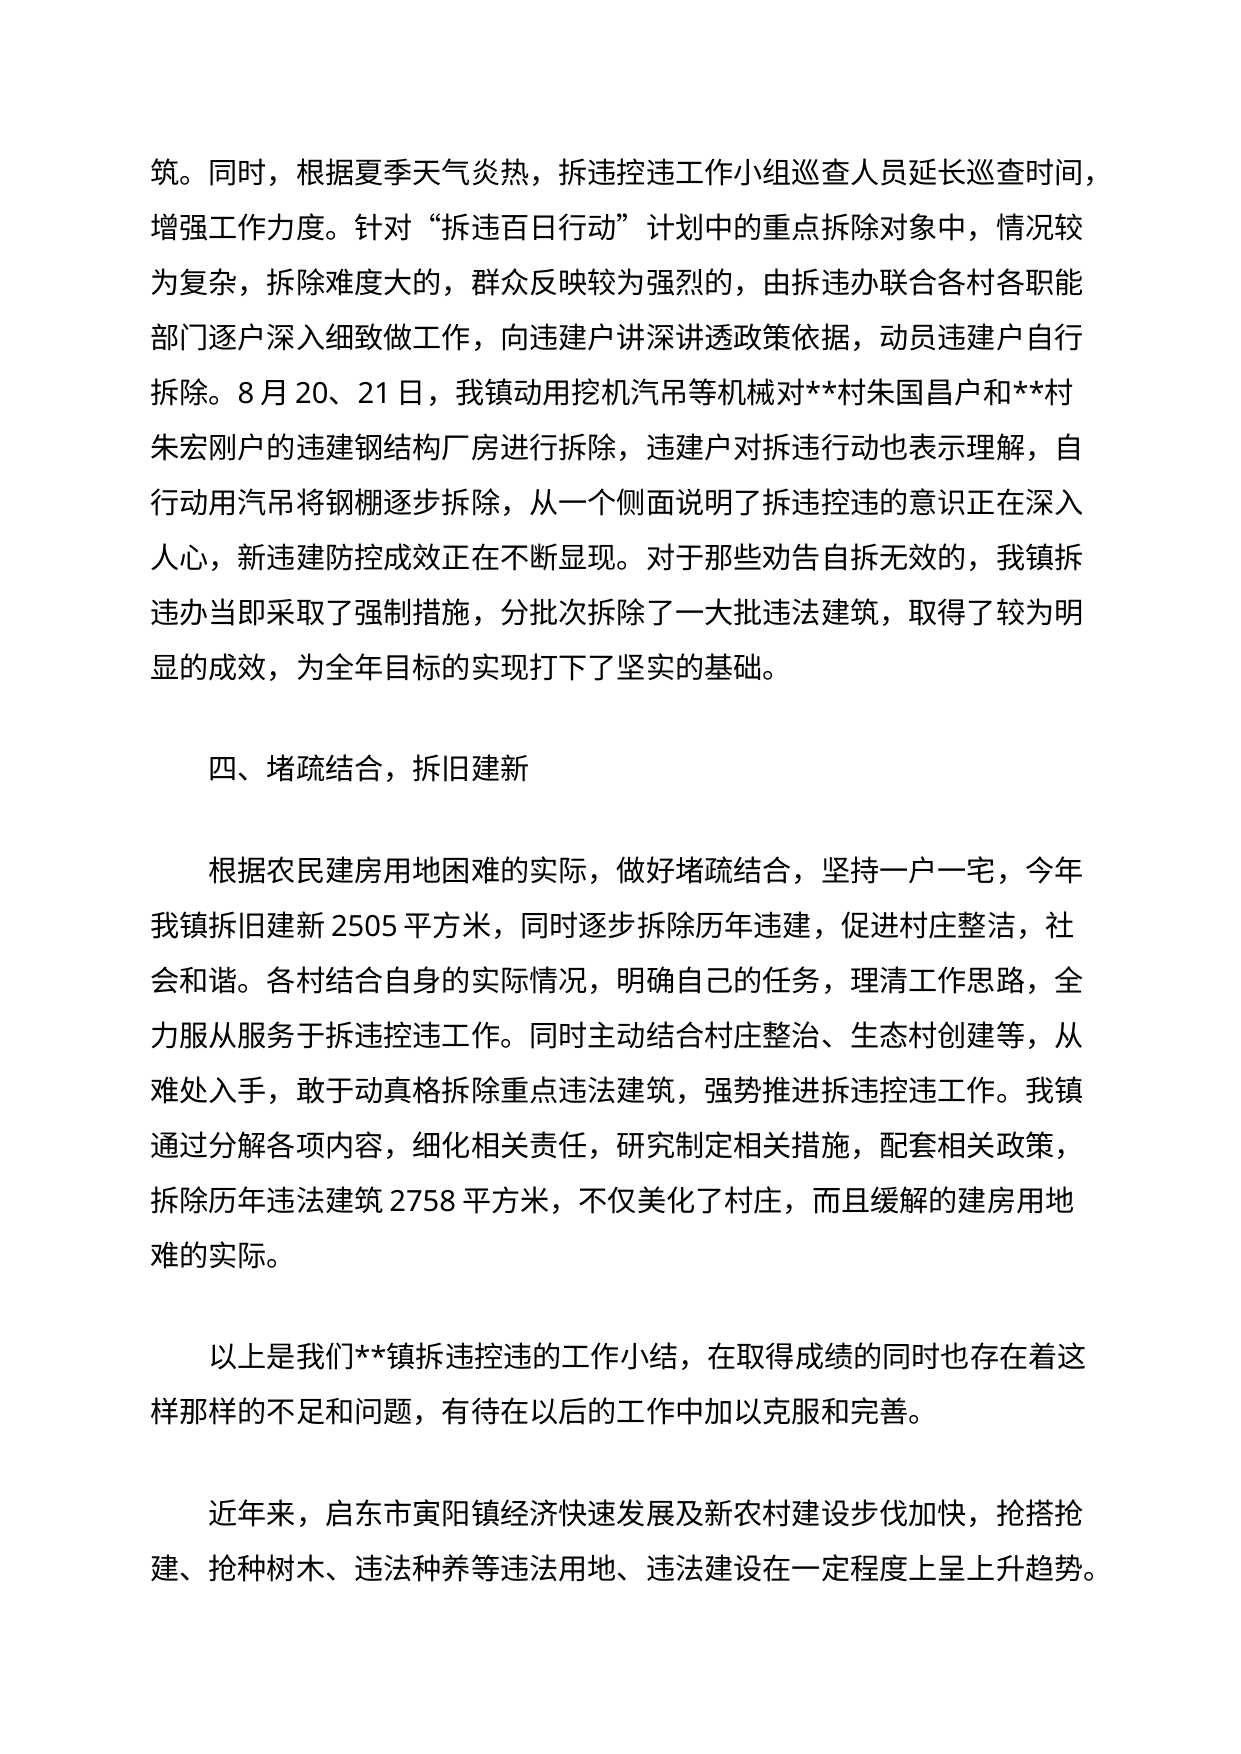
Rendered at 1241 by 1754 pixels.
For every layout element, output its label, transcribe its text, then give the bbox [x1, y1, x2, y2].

text 四、堵疏结合，拆旧建新 [150, 746, 1090, 788]
text 以上是我们**镇拆违控违的工作小结，在取得成绩的同时也存在着这样那样的不足和问题，有待在以后的工作中加以克服和完善。 [150, 1334, 1090, 1431]
text 近年来，启东市寅阳镇经济快速发展及新农村建设步伐加快，抢搭抢建、抢种树木、违法种养等违法用地、违法建设在一定程度上呈上升趋势。 [150, 1491, 1090, 1588]
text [150, 150, 1090, 686]
text 根据农民建房用地困难的实际，做好堵疏结合，坚持一户一宅，今年我镇拆旧建新2505平方米，同时逐步拆除历年违建，促进村庄整洁，社会和谐。各村结合自身的实际情况，明确自己的任务，理清工作思路，全力服从服务于拆违控违工作。同时主动结合村庄整治、生态村创建等，从难处入手，敢于动真格拆除重点违法建筑，强势推进拆违控违工作。我镇通过分解各项内容，细化相关责任，研究制定相关措施，配套相关政策，拆除历年违法建筑2758平方米，不仅美化了村庄，而且缓解的建房用地难的实际。 [150, 848, 1090, 1274]
